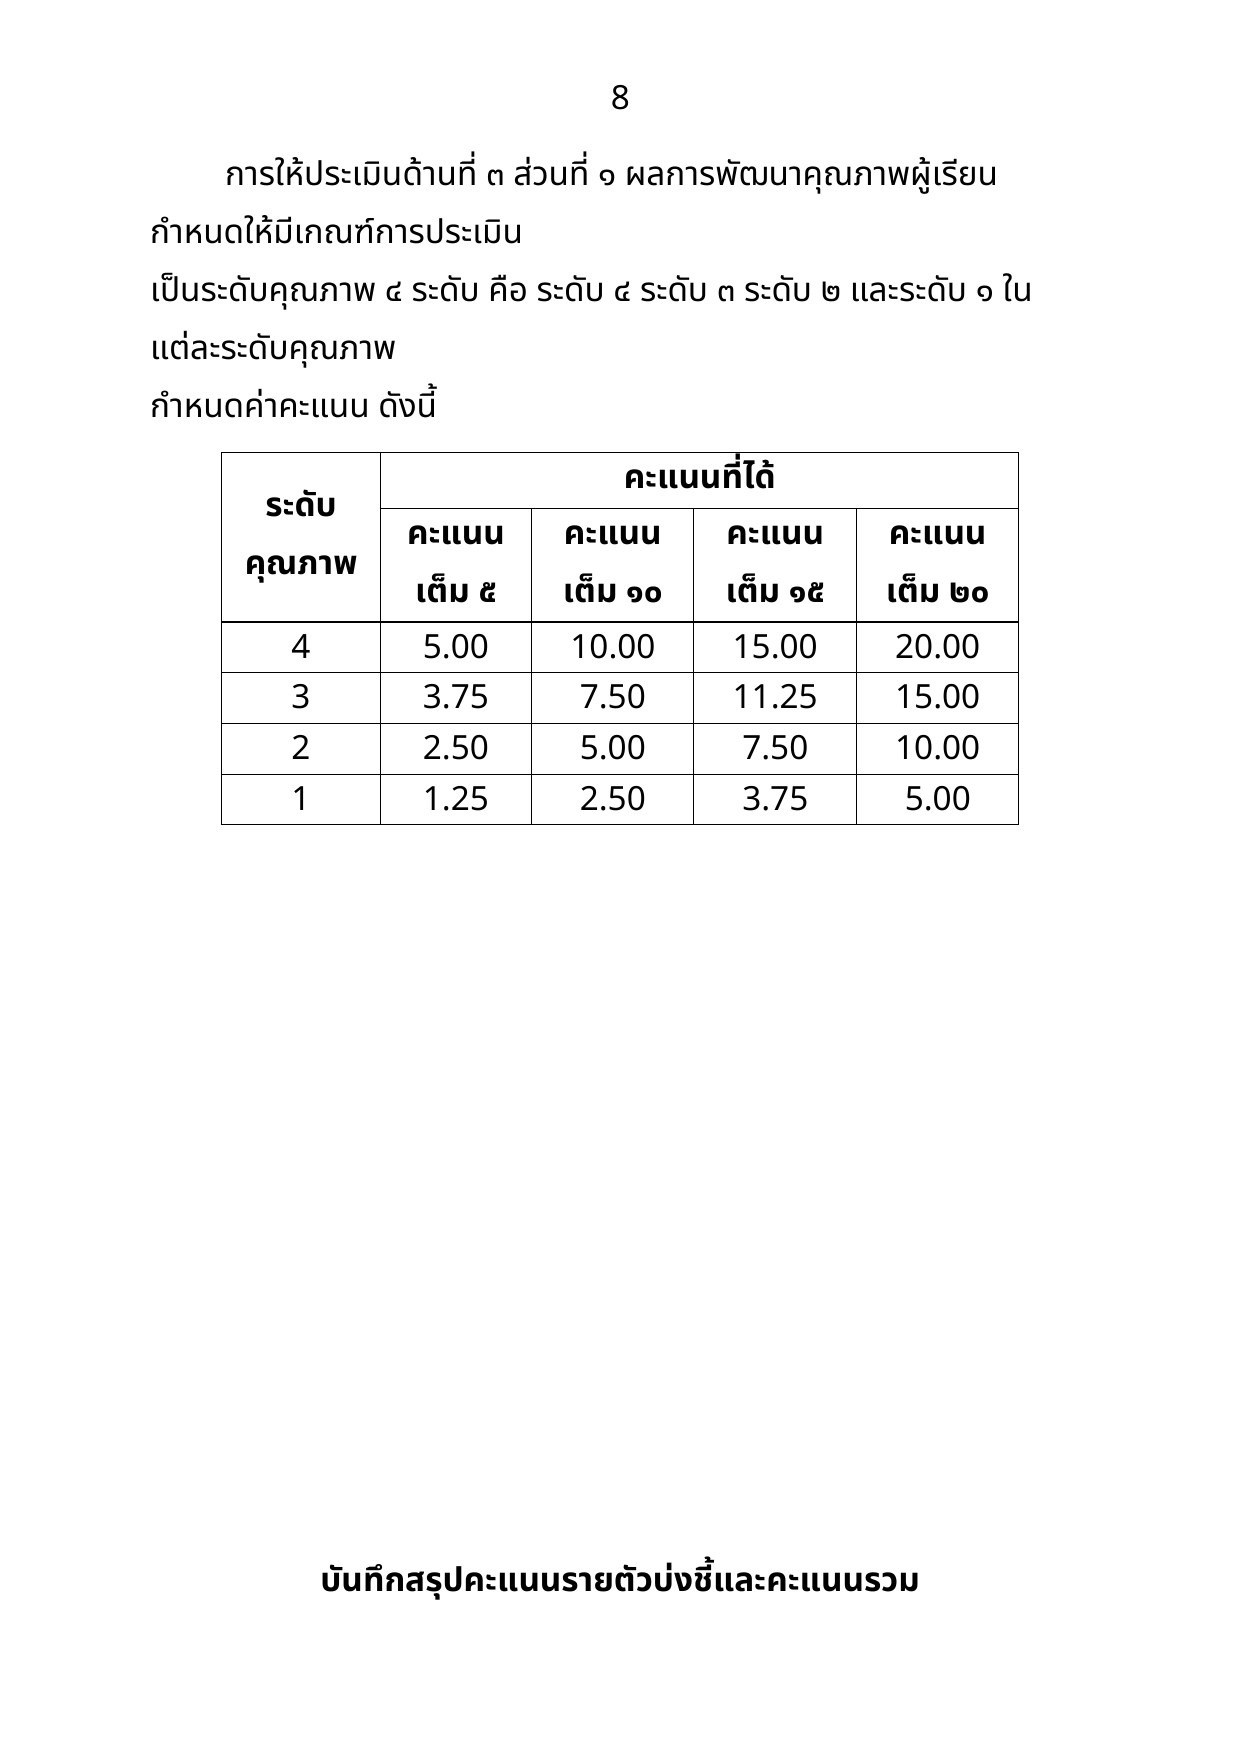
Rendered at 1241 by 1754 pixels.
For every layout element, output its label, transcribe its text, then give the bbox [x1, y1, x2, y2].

table_cell 11.25 [694, 673, 856, 723]
text เป็นระดับคุณภาพ ๔ ระดับ คือ ระดับ ๔ ระดับ ๓ ระดับ ๒ และระดับ ๑ ในแต่ละระดับคุณภาพ กำหนดค่าคะแนน ดังนี้ [150, 266, 1090, 432]
table_cell 15.00 [694, 623, 856, 672]
table_cell 10.00 [532, 623, 693, 672]
table_cell 5.00 [532, 724, 693, 774]
table_cell 1 [222, 775, 380, 824]
table_cell 15.00 [857, 673, 1018, 723]
table_cell 20.00 [857, 623, 1018, 672]
text บันทึกสรุปคะแนนรายตัวบ่งชี้และคะแนนรวม [150, 1556, 1090, 1606]
table_cell 2.50 [381, 724, 531, 774]
table_header ระดับคุณภาพ [222, 453, 380, 621]
table_cell 2 [222, 724, 380, 774]
table_cell 3 [222, 673, 380, 723]
table_cell 5.00 [381, 623, 531, 672]
table_cell คะแนนเต็ม ๑๐ [532, 509, 693, 621]
table_cell 2.50 [532, 775, 693, 824]
table_cell คะแนนเต็ม ๒๐ [857, 509, 1018, 621]
table_cell คะแนนเต็ม ๑๕ [694, 509, 856, 621]
table_cell 10.00 [857, 724, 1018, 774]
table_cell 3.75 [381, 673, 531, 723]
table_cell 7.50 [694, 724, 856, 774]
table_cell 7.50 [532, 673, 693, 723]
table_cell 4 [222, 623, 380, 672]
text การให้ประเมินด้านที่ ๓ ส่วนที่ ๑ ผลการพัฒนาคุณภาพผู้เรียน กำหนดให้มีเกณฑ์การประเมิน [150, 150, 1090, 258]
table_header คะแนนที่ได้ [381, 453, 1018, 508]
table_cell 1.25 [381, 775, 531, 824]
table_cell 3.75 [694, 775, 856, 824]
table_cell 5.00 [857, 775, 1018, 824]
table_cell คะแนนเต็ม ๕ [381, 509, 531, 621]
